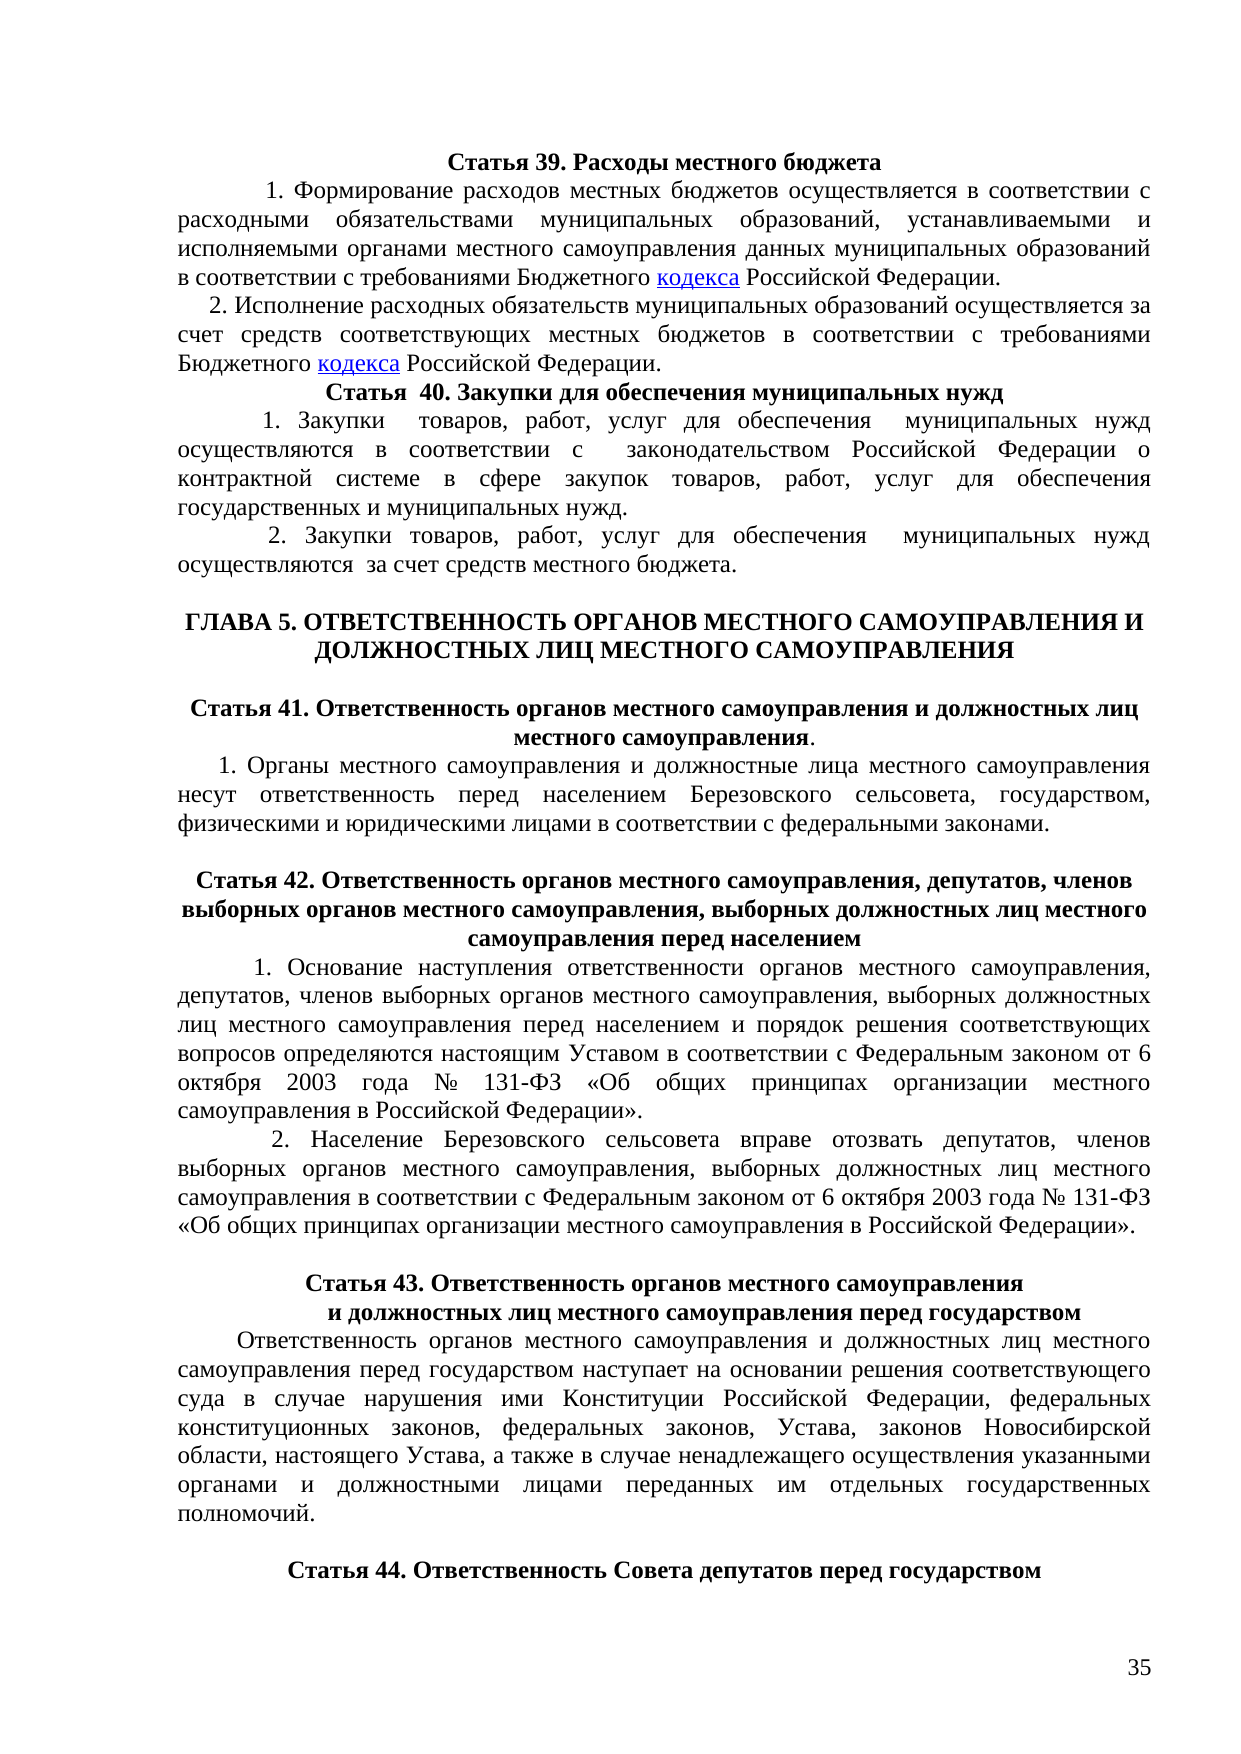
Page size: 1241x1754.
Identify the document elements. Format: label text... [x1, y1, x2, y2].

text Статья 41. Ответственность органов местного самоуправления и должностных лиц местного самоуправления. [177, 693, 1152, 751]
text Статья 43. Ответственность органов местного самоуправления [177, 1268, 1152, 1297]
text 2. Закупки товаров, работ, услуг для обеспечения муниципальных нужд осуществляются за счет средств местного бюджета. [177, 521, 1152, 578]
text 1. Органы местного самоуправления и должностные лица местного самоуправления несут ответственность перед населением Березовского сельсовета, государством, физическими и юридическими лицами в соответствии с федеральными законами. [177, 751, 1152, 837]
text Статья 40. Закупки для обеспечения муниципальных нужд [177, 377, 1152, 406]
text 2. Население Березовского сельсовета вправе отозвать депутатов, членов выборных органов местного самоуправления, выборных должностных лиц местного самоуправления в соответствии с Федеральным законом от 6 октября 2003 года № 131-ФЗ «Об общих принципах организации местного самоуправления в Российской Федерации». [177, 1124, 1152, 1239]
text 1. Закупки товаров, работ, услуг для обеспечения муниципальных нужд осуществляются в соответствии с законодательством Российской Федерации о контрактной системе в сфере закупок товаров, работ, услуг для обеспечения государственных и муниципальных нужд. [177, 406, 1152, 521]
text 1. Основание наступления ответственности органов местного самоуправления, депутатов, членов выборных органов местного самоуправления, выборных должностных лиц местного самоуправления перед населением и порядок решения соответствующих вопросов определяются настоящим Уставом в соответствии с Федеральным законом от 6 октября 2003 года № 131-ФЗ «Об общих принципах организации местного самоуправления в Российской Федерации». [177, 952, 1152, 1124]
text и должностных лиц местного самоуправления перед государством [177, 1297, 1152, 1326]
text 1. Формирование расходов местных бюджетов осуществляется в соответствии с расходными обязательствами муниципальных образований, устанавливаемыми и исполняемыми органами местного самоуправления данных муниципальных образований в соответствии с требованиями Бюджетного кодекса Российской Федерации. [177, 176, 1152, 291]
text ГЛАВА 5. ОТВЕТСТВЕННОСТЬ ОРГАНОВ МЕСТНОГО САМОУПРАВЛЕНИЯ И ДОЛЖНОСТНЫХ ЛИЦ МЕСТНОГО САМОУПРАВЛЕНИЯ [177, 607, 1152, 664]
text Статья 44. Ответственность Совета депутатов перед государством [177, 1556, 1152, 1584]
text Ответственность органов местного самоуправления и должностных лиц местного самоуправления перед государством наступает на основании решения соответствующего суда в случае нарушения ими Конституции Российской Федерации, федеральных конституционных законов, федеральных законов, Устава, законов Новосибирской области, настоящего Устава, а также в случае ненадлежащего осуществления указанными органами и должностными лицами переданных им отдельных государственных полномочий. [177, 1326, 1152, 1527]
text Статья 42. Ответственность органов местного самоуправления, депутатов, членов выборных органов местного самоуправления, выборных должностных лиц местного самоуправления перед населением [177, 866, 1152, 952]
text 2. Исполнение расходных обязательств муниципальных образований осуществляется за счет средств соответствующих местных бюджетов в соответствии с требованиями Бюджетного кодекса Российской Федерации. [177, 291, 1152, 377]
text Статья 39. Расходы местного бюджета [177, 147, 1152, 176]
